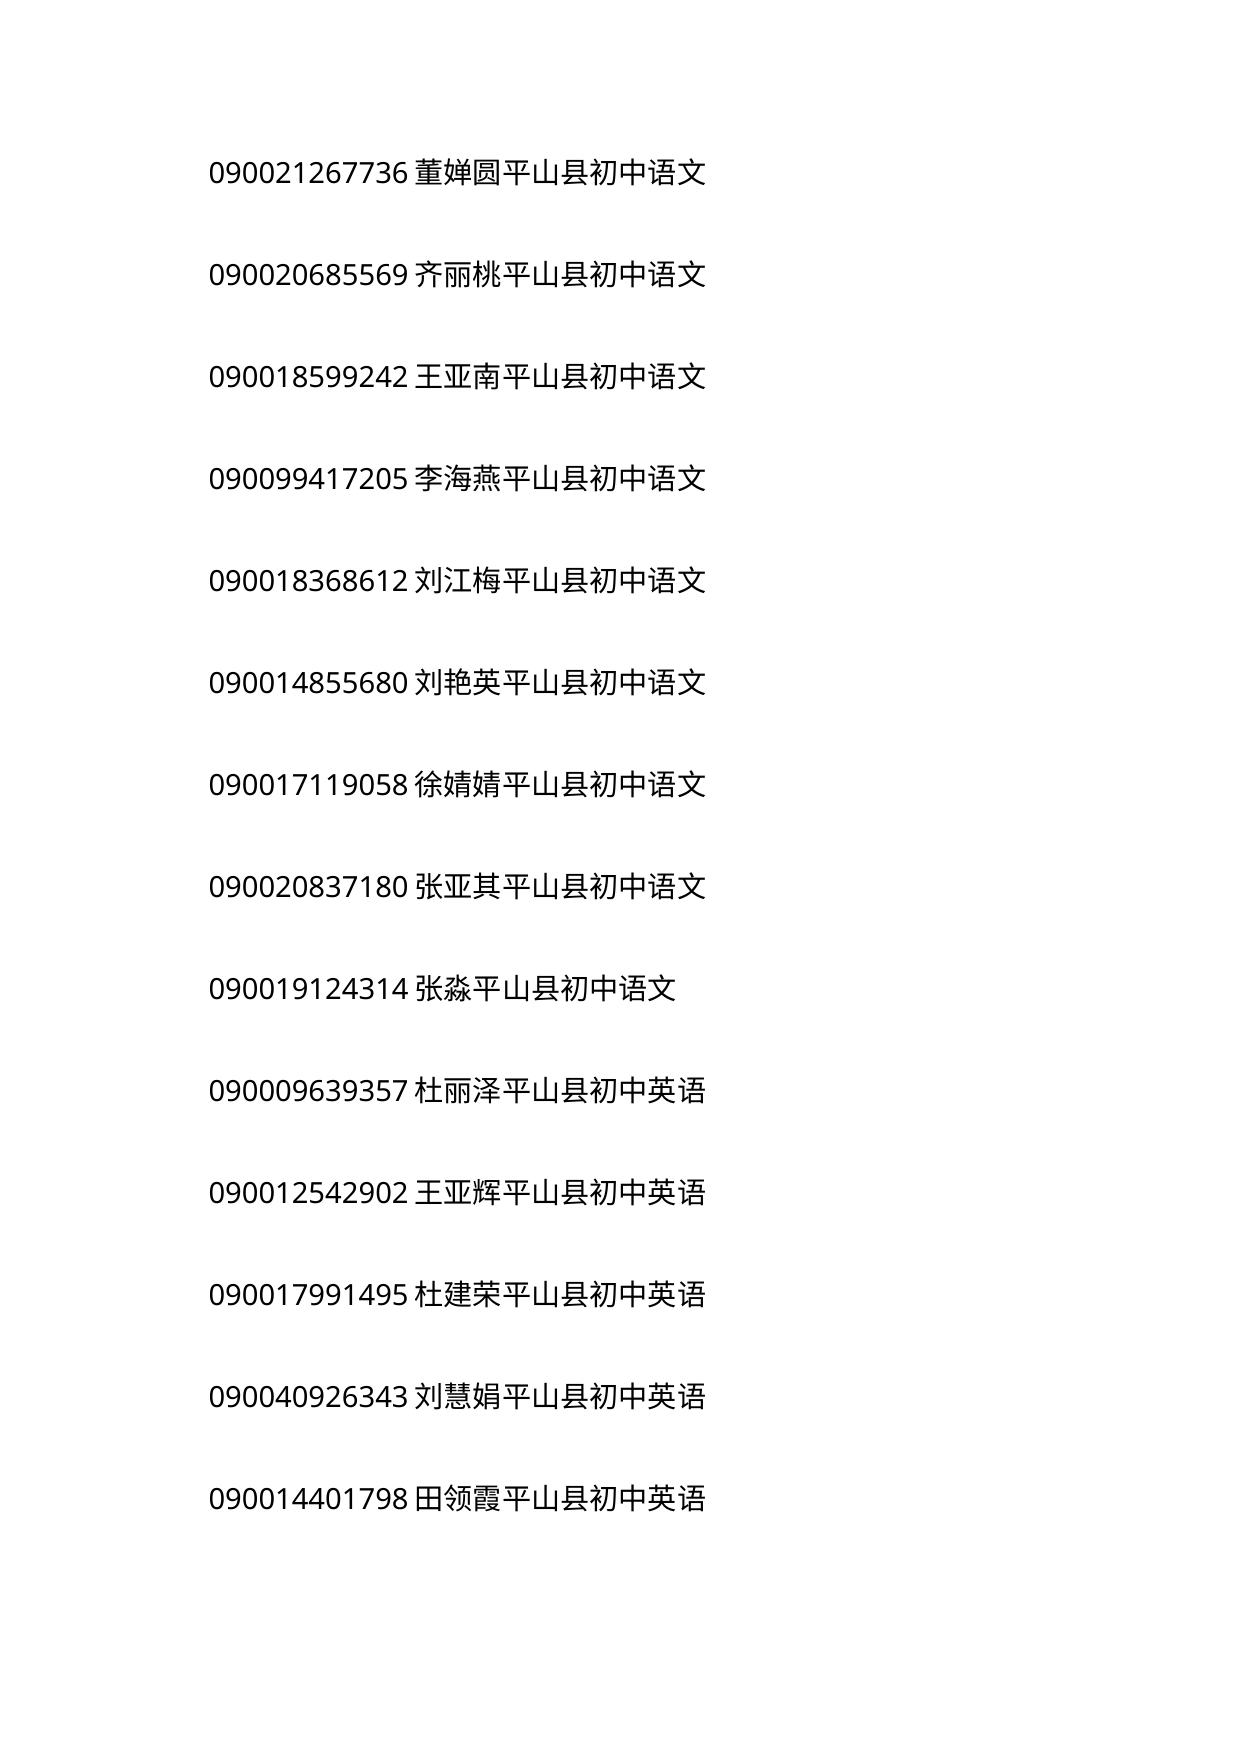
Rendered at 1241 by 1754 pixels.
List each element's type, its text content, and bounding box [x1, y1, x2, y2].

text 090017119058徐婧婧平山县初中语文 [150, 762, 1090, 804]
text 090017991495杜建荣平山县初中英语 [150, 1272, 1090, 1314]
text 090020837180张亚其平山县初中语文 [150, 864, 1090, 906]
text 090021267736董婵圆平山县初中语文 [150, 150, 1090, 192]
text 090019124314张淼平山县初中语文 [150, 966, 1090, 1008]
text 090040926343刘慧娟平山县初中英语 [150, 1374, 1090, 1416]
text 090099417205李海燕平山县初中语文 [150, 456, 1090, 498]
text 090014401798田领霞平山县初中英语 [150, 1476, 1090, 1518]
text 090020685569齐丽桃平山县初中语文 [150, 252, 1090, 294]
text 090018368612刘江梅平山县初中语文 [150, 558, 1090, 600]
text 090018599242王亚南平山县初中语文 [150, 354, 1090, 396]
text 090009639357杜丽泽平山县初中英语 [150, 1068, 1090, 1110]
text 090012542902王亚辉平山县初中英语 [150, 1170, 1090, 1212]
text 090014855680刘艳英平山县初中语文 [150, 660, 1090, 702]
